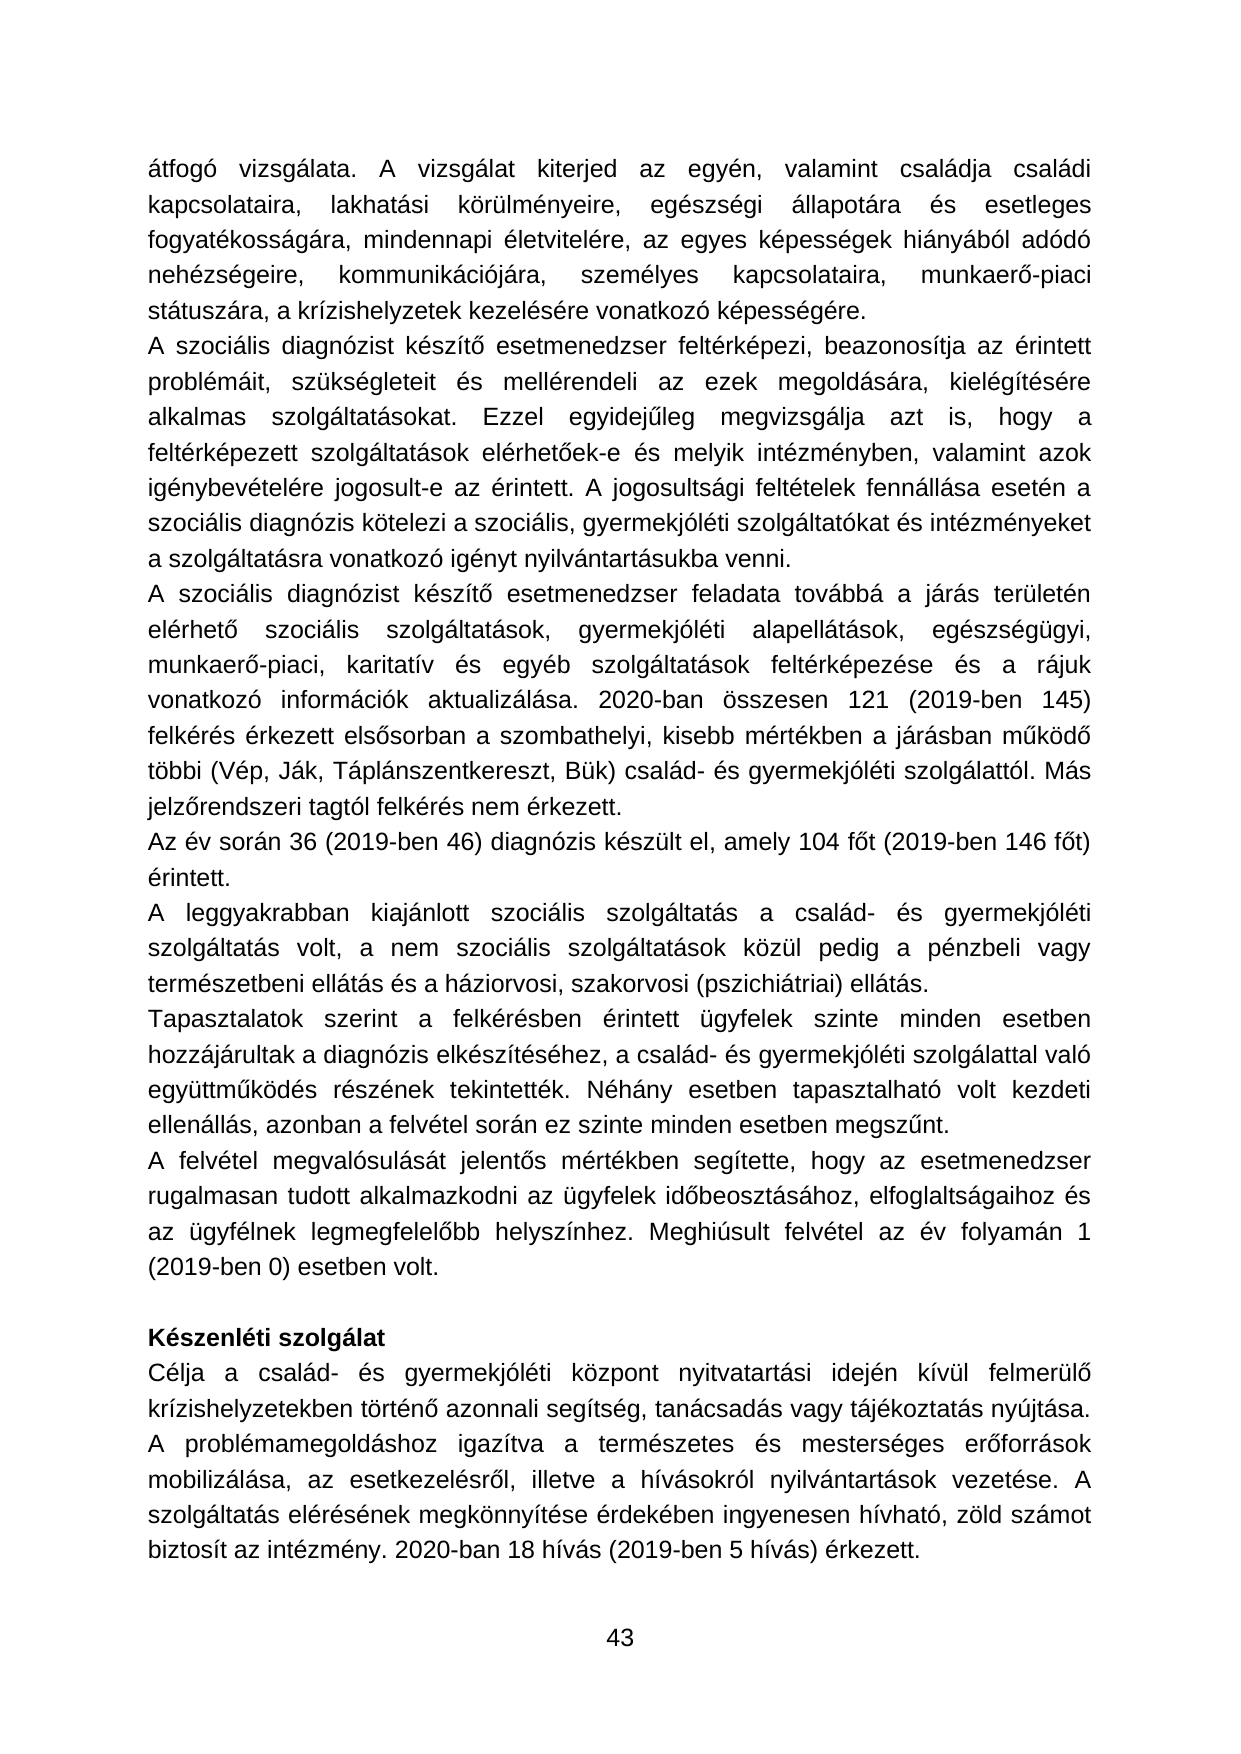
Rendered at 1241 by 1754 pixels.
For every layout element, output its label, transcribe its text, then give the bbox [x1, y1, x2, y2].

text A szociális diagnózist készítő esetmenedzser feladata továbbá a járás területén elérhető szociális szolgáltatások, gyermekjóléti alapellátások, egészségügyi, munkaerő-piaci, karitatív és egyéb szolgáltatások feltérképezése és a rájuk vonatkozó információk aktualizálása. 2020-ban összesen 121 (2019-ben 145) felkérés érkezett elsősorban a szombathelyi, kisebb mértékben a járásban működő többi (Vép, Ják, Táplánszentkereszt, Bük) család- és gyermekjóléti szolgálattól. Más jelzőrendszeri tagtól felkérés nem érkezett. [148, 573, 1093, 821]
text Tapasztalatok szerint a felkérésben érintett ügyfelek szinte minden esetben hozzájárultak a diagnózis elkészítéséhez, a család- és gyermekjóléti szolgálattal való együttműködés részének tekintették. Néhány esetben tapasztalható volt kezdeti ellenállás, azonban a felvétel során ez szinte minden esetben megszűnt. [148, 998, 1093, 1139]
text A leggyakrabban kiajánlott szociális szolgáltatás a család- és gyermekjóléti szolgáltatás volt, a nem szociális szolgáltatások közül pedig a pénzbeli vagy természetbeni ellátás és a háziorvosi, szakorvosi (pszichiátriai) ellátás. [148, 891, 1093, 998]
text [148, 148, 1093, 325]
text A szociális diagnózist készítő esetmenedzser feltérképezi, beazonosítja az érintett problémáit, szükségleteit és mellérendeli az ezek megoldására, kielégítésére alkalmas szolgáltatásokat. Ezzel egyidejűleg megvizsgálja azt is, hogy a feltérképezett szolgáltatások elérhetőek-e és melyik intézményben, valamint azok igénybevételére jogosult-e az érintett. A jogosultsági feltételek fennállása esetén a szociális diagnózis kötelezi a szociális, gyermekjóléti szolgáltatókat és intézményeket a szolgáltatásra vonatkozó igényt nyilvántartásukba venni. [148, 325, 1093, 573]
text Célja a család- és gyermekjóléti központ nyitvatartási idején kívül felmerülő krízishelyzetekben történő azonnali segítség, tanácsadás vagy tájékoztatás nyújtása. A problémamegoldáshoz igazítva a természetes és mesterséges erőforrások mobilizálása, az esetkezelésről, illetve a hívásokról nyilvántartások vezetése. A szolgáltatás elérésének megkönnyítése érdekében ingyenesen hívható, zöld számot biztosít az intézmény. 2020-ban 18 hívás (2019-ben 5 hívás) érkezett. [148, 1352, 1093, 1564]
text Az év során 36 (2019-ben 46) diagnózis készült el, amely 104 főt (2019-ben 146 főt) érintett. [148, 821, 1093, 891]
text Készenléti szolgálat [148, 1316, 1093, 1352]
text A felvétel megvalósulását jelentős mértékben segítette, hogy az esetmenedzser rugalmasan tudott alkalmazkodni az ügyfelek időbeosztásához, elfoglaltságaihoz és az ügyfélnek legmegfelelőbb helyszínhez. Meghiúsult felvétel az év folyamán 1 (2019-ben 0) esetben volt. [148, 1139, 1093, 1281]
